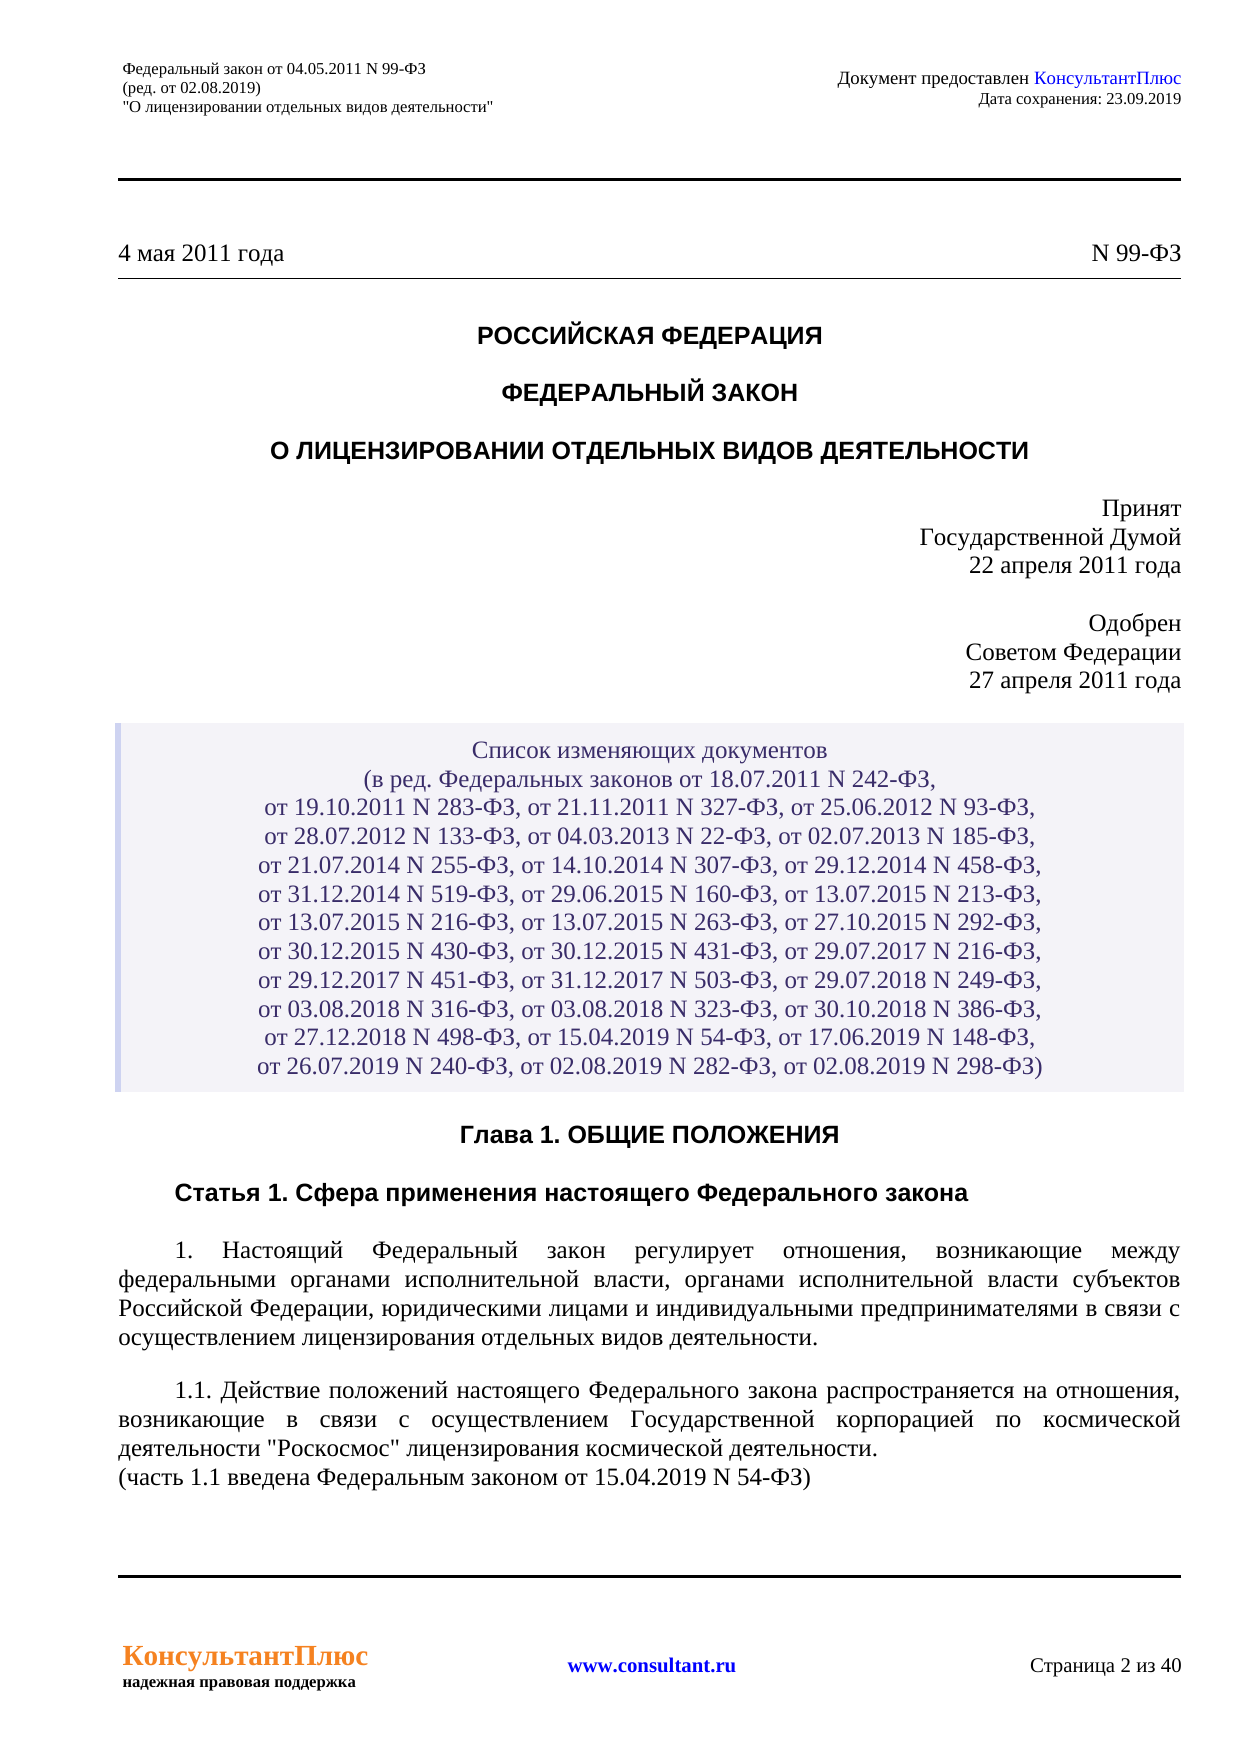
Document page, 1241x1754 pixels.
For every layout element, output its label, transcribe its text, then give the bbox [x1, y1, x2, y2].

text (часть 1.1 введена Федеральным законом от 15.04.2019 N 54-ФЗ) [118, 1462, 1181, 1490]
text 27 апреля 2011 года [118, 666, 1181, 694]
title Статья 1. Сфера применения настоящего Федерального закона [118, 1178, 1181, 1207]
text 22 апреля 2011 года [118, 551, 1181, 579]
title Глава 1. ОБЩИЕ ПОЛОЖЕНИЯ [118, 1120, 1181, 1149]
table_header 4 мая 2011 года [118, 238, 649, 267]
text 1.1. Действие положений настоящего Федерального закона распространяется на отношения, возникающие в связи с осуществлением Государственной корпорацией по космической деятельности "Роскосмос" лицензирования космической деятельности. [118, 1375, 1181, 1462]
title РОССИЙСКАЯ ФЕДЕРАЦИЯ [118, 321, 1181, 349]
title ФЕДЕРАЛЬНЫЙ ЗАКОН [118, 378, 1181, 407]
table_header N 99-ФЗ [650, 238, 1181, 267]
table_header Список изменяющих документов (в ред. Федеральных законов от 18.07.2011 N 242-ФЗ, от 19.10.2011 N 283-ФЗ, от 21.11.2011 N 327-ФЗ, от 25.06.2012 N 93-ФЗ, от 28.07.2012 N 133-ФЗ, от 04.03.2013 N 22-ФЗ, от 02.07.2013 N 185-ФЗ, от 21.07.2014 N 255-ФЗ, от 14.10.2014 N 307-ФЗ, от 29.12.2014 N 458-ФЗ, от 31.12.2014 N 519-ФЗ, от 29.06.2015 N 160-ФЗ, от 13.07.2015 N 213-ФЗ, от 13.07.2015 N 216-ФЗ, от 13.07.2015 N 263-ФЗ, от 27.10.2015 N 292-ФЗ, от 30.12.2015 N 430-ФЗ, от 30.12.2015 N 431-ФЗ, от 29.07.2017 N 216-ФЗ, от 29.12.2017 N 451-ФЗ, от 31.12.2017 N 503-ФЗ, от 29.07.2018 N 249-ФЗ, от 03.08.2018 N 316-ФЗ, от 03.08.2018 N 323-ФЗ, от 30.10.2018 N 386-ФЗ, от 27.12.2018 N 498-ФЗ, от 15.04.2019 N 54-ФЗ, от 17.06.2019 N 148-ФЗ, от 26.07.2019 N 240-ФЗ, от 02.08.2019 N 282-ФЗ, от 02.08.2019 N 298-ФЗ) [121, 723, 1178, 1092]
title О ЛИЦЕНЗИРОВАНИИ ОТДЕЛЬНЫХ ВИДОВ ДЕЯТЕЛЬНОСТИ [118, 436, 1181, 464]
text Принят [118, 493, 1181, 522]
text Государственной Думой [118, 522, 1181, 551]
text 1. Настоящий Федеральный закон регулирует отношения, возникающие между федеральными органами исполнительной власти, органами исполнительной власти субъектов Российской Федерации, юридическими лицами и индивидуальными предпринимателями в связи с осуществлением лицензирования отдельных видов деятельности. [118, 1235, 1181, 1350]
text Советом Федерации [118, 637, 1181, 666]
text Одобрен [118, 608, 1181, 637]
